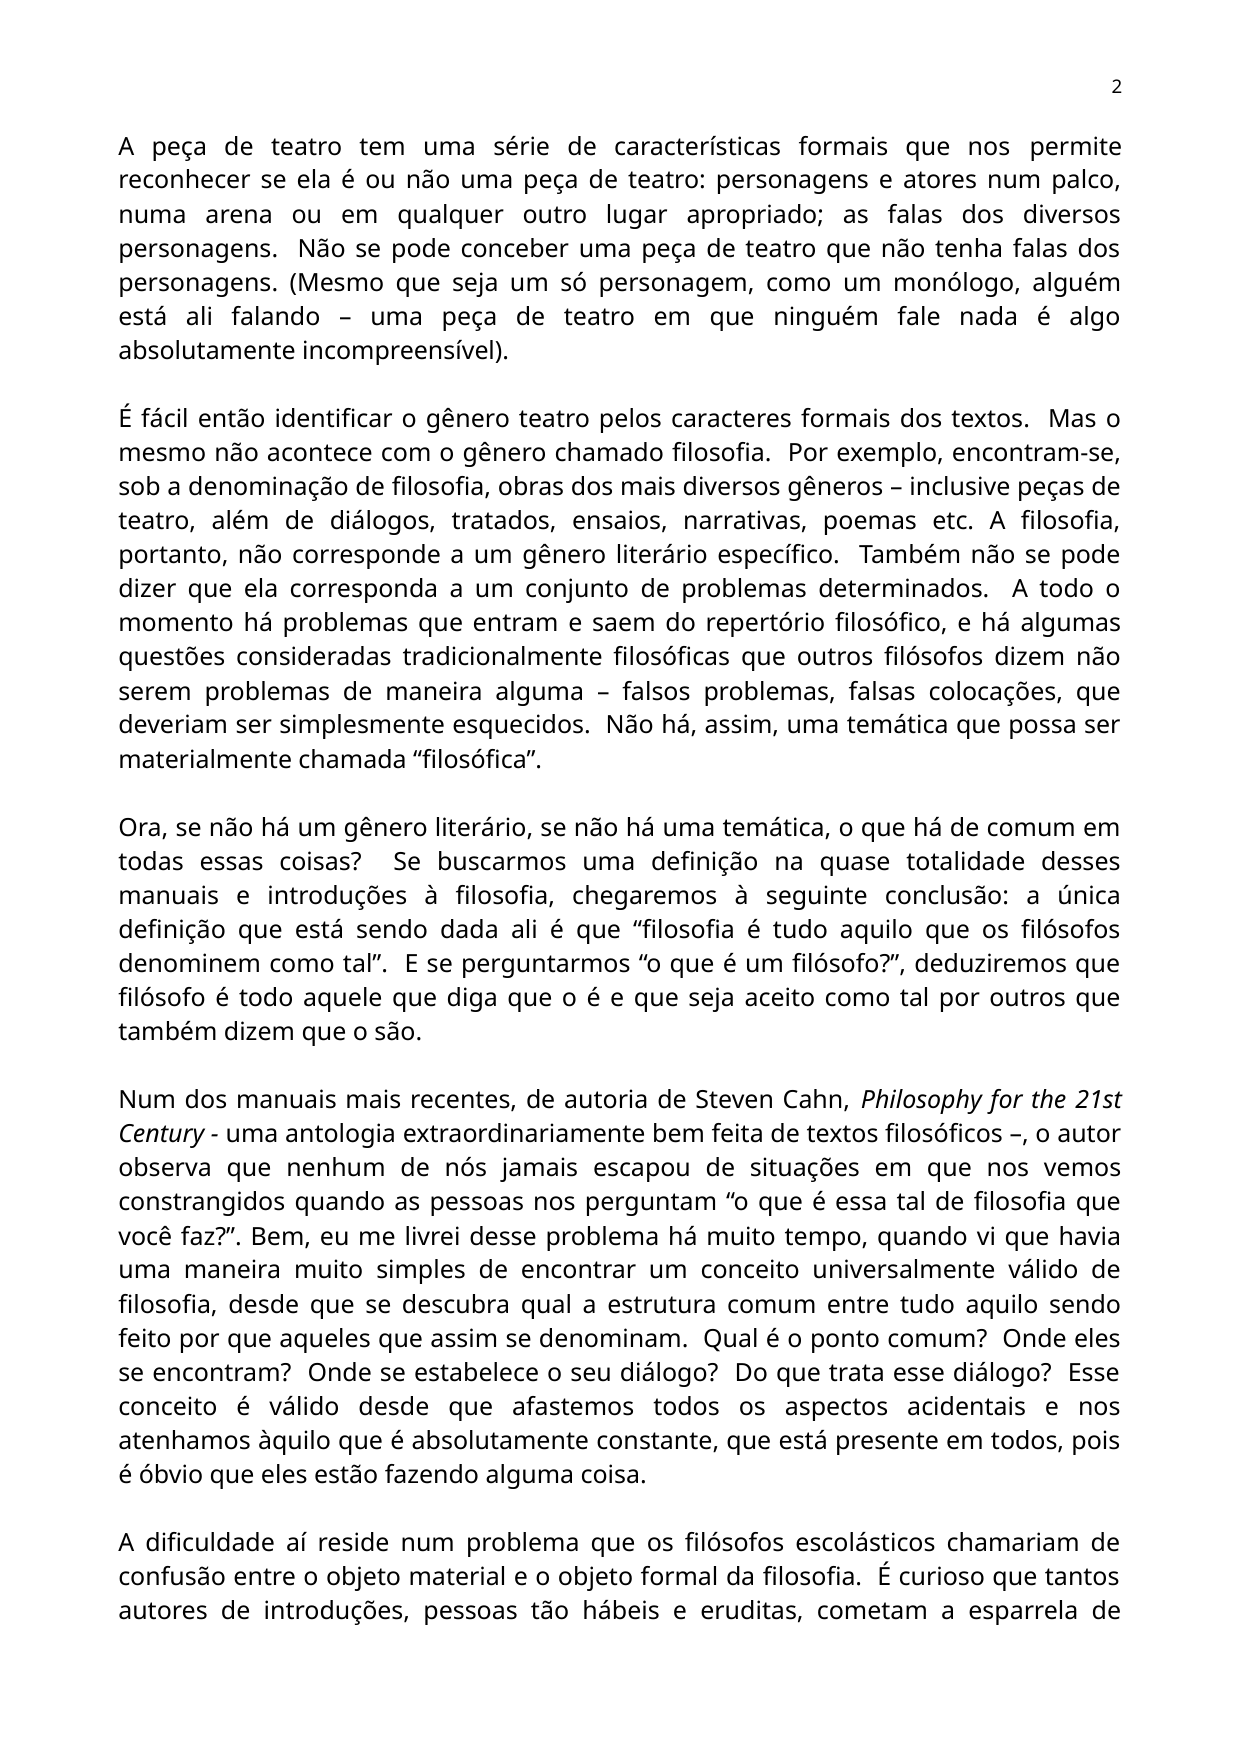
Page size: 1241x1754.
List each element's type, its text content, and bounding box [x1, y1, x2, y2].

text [118, 1525, 1122, 1627]
text A peça de teatro tem uma série de características formais que nos permite reconhecer se ela é ou não uma peça de teatro: personagens e atores num palco, numa arena ou em qualquer outro lugar apropriado; as falas dos diversos personagens. Não se pode conceber uma peça de teatro que não tenha falas dos personagens. (Mesmo que seja um só personagem, como um monólogo, alguém está ali falando – uma peça de teatro em que ninguém fale nada é algo absolutamente incompreensível). [118, 128, 1122, 367]
text Ora, se não há um gênero literário, se não há uma temática, o que há de comum em todas essas coisas? Se buscarmos uma definição na quase totalidade desses manuais e introduções à filosofia, chegaremos à seguinte conclusão: a única definição que está sendo dada ali é que “filosofia é tudo aquilo que os filósofos denominem como tal”. E se perguntarmos “o que é um filósofo?”, deduziremos que filósofo é todo aquele que diga que o é e que seja aceito como tal por outros que também dizem que o são. [118, 809, 1122, 1048]
text Num dos manuais mais recentes, de autoria de Steven Cahn, Philosophy for the 21st Century - uma antologia extraordinariamente bem feita de textos filosóficos –, o autor observa que nenhum de nós jamais escapou de situações em que nos vemos constrangidos quando as pessoas nos perguntam “o que é essa tal de filosofia que você faz?”. Bem, eu me livrei desse problema há muito tempo, quando vi que havia uma maneira muito simples de encontrar um conceito universalmente válido de filosofia, desde que se descubra qual a estrutura comum entre tudo aquilo sendo feito por que aqueles que assim se denominam. Qual é o ponto comum? Onde eles se encontram? Onde se estabelece o seu diálogo? Do que trata esse diálogo? Esse conceito é válido desde que afastemos todos os aspectos acidentais e nos atenhamos àquilo que é absolutamente constante, que está presente em todos, pois é óbvio que eles estão fazendo alguma coisa. [118, 1082, 1122, 1491]
text É fácil então identificar o gênero teatro pelos caracteres formais dos textos. Mas o mesmo não acontece com o gênero chamado filosofia. Por exemplo, encontram-se, sob a denominação de filosofia, obras dos mais diversos gêneros – inclusive peças de teatro, além de diálogos, tratados, ensaios, narrativas, poemas etc. A filosofia, portanto, não corresponde a um gênero literário específico. Também não se pode dizer que ela corresponda a um conjunto de problemas determinados. A todo o momento há problemas que entram e saem do repertório filosófico, e há algumas questões consideradas tradicionalmente filosóficas que outros filósofos dizem não serem problemas de maneira alguma – falsos problemas, falsas colocações, que deveriam ser simplesmente esquecidos. Não há, assim, uma temática que possa ser materialmente chamada “filosófica”. [118, 401, 1122, 775]
